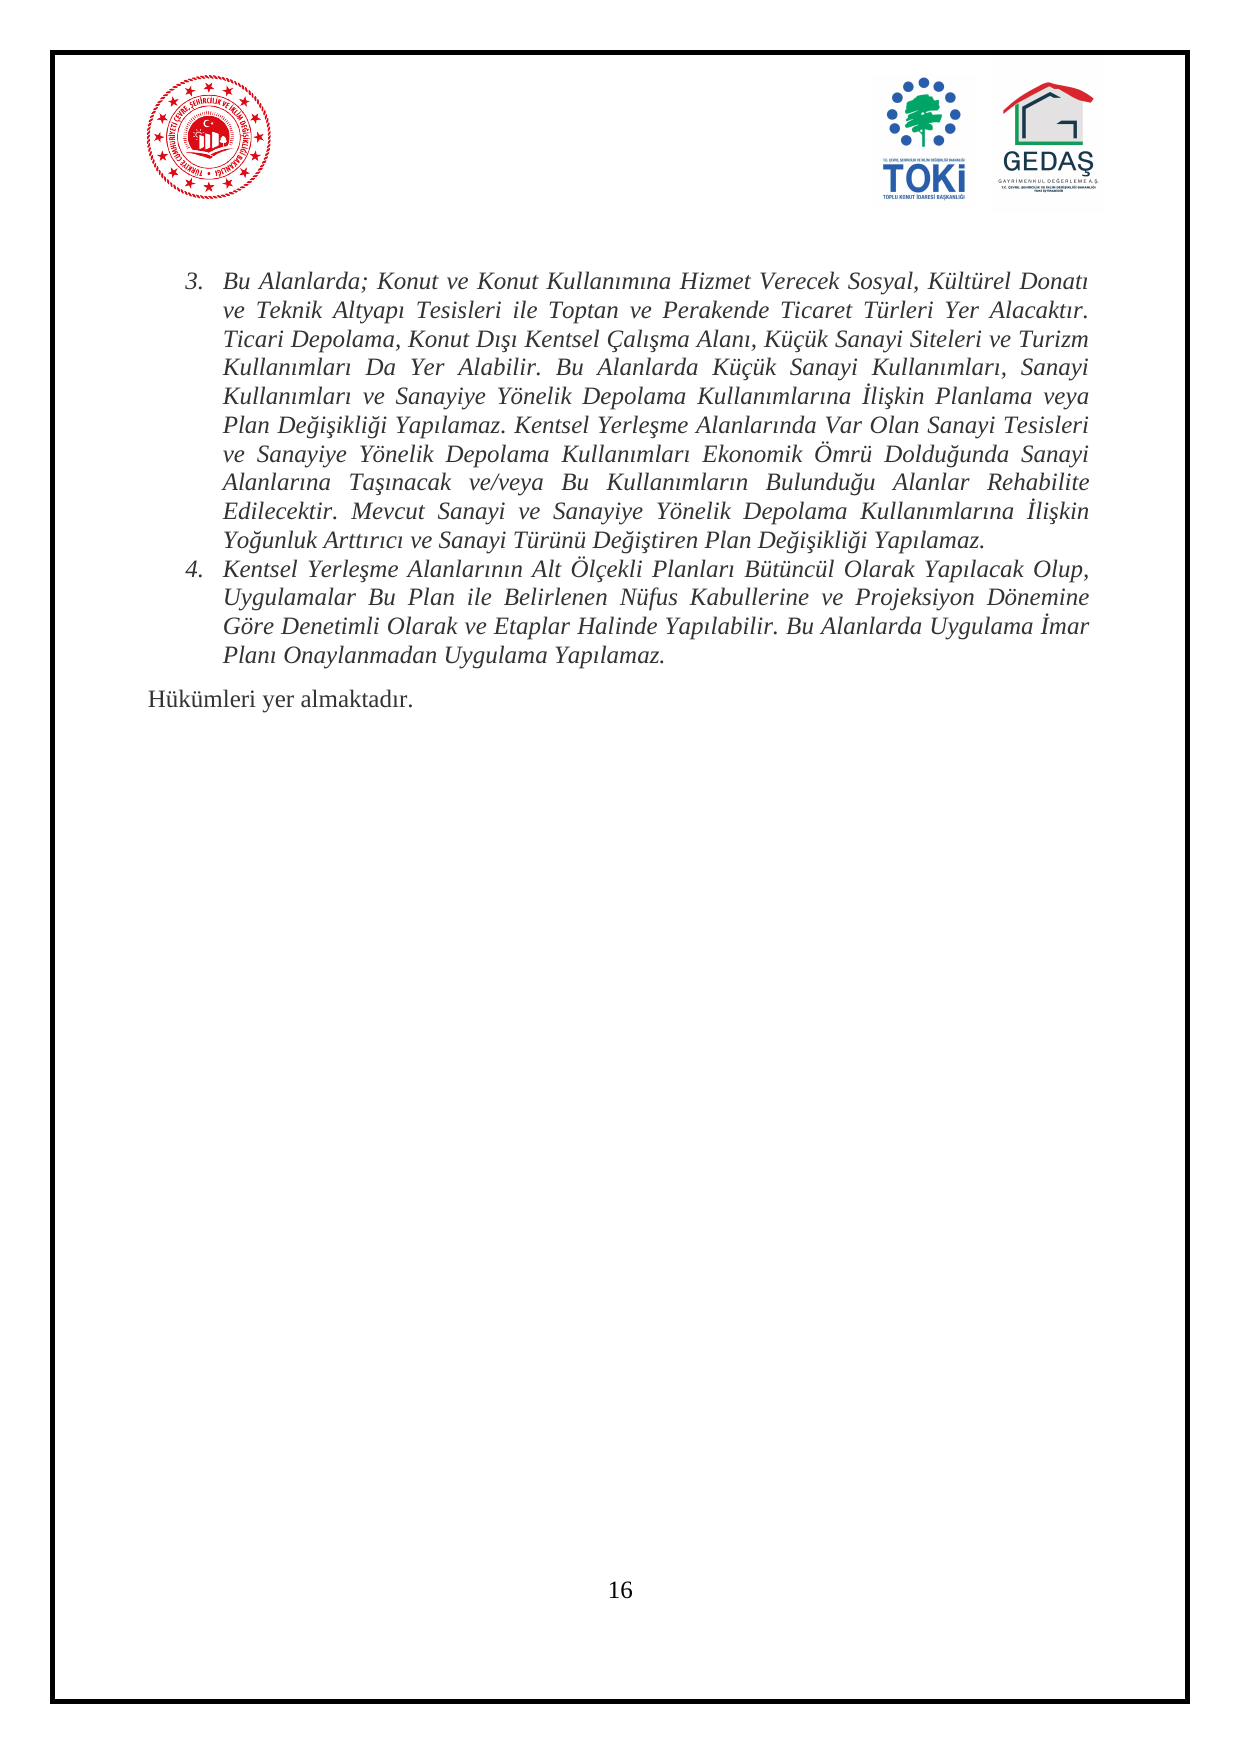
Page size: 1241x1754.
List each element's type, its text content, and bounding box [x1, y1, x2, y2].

picture [146, 75, 271, 199]
text Hükümleri yer almaktadır. [148, 684, 1092, 713]
list Bu Alanlarda; Konut ve Konut Kullanımına Hizmet Verecek Sosyal, Kültürel Donatı ve Teknik Altyapı Tesisleri ile Toptan ve Perakende Ticaret Türleri Yer Alacaktır. Ticari Depolama, Konut Dışı Kentsel Çalışma Alanı, Küçük Sanayi Siteleri ve Turizm Kullanımları Da Yer Alabilir. Bu Alanlarda Küçük Sanayi Kullanımları, Sanayi Kullanımları ve Sanayiye Yönelik Depolama Kullanımlarına İlişkin Planlama veya Plan Değişikliği Yapılamaz. Kentsel Yerleşme Alanlarında Var Olan Sanayi Tesisleri ve Sanayiye Yönelik Depolama Kullanımları Ekonomik Ömrü Dolduğunda Sanayi Alanlarına Taşınacak ve/veya Bu Kullanımların Bulunduğu Alanlar Rehabilite Edilecektir. Mevcut Sanayi ve Sanayiye Yönelik Depolama Kullanımlarına İlişkin Yoğunluk Arttırıcı ve Sanayi Türünü Değiştiren Plan Değişikliği Yapılamaz. [185, 266, 1092, 554]
picture [991, 55, 1106, 213]
list Kentsel Yerleşme Alanlarının Alt Ölçekli Planları Bütüncül Olarak Yapılacak Olup, Uygulamalar Bu Plan ile Belirlenen Nüfus Kabullerine ve Projeksiyon Dönemine Göre Denetimli Olarak ve Etaplar Halinde Yapılabilir. Bu Alanlarda Uygulama İmar Planı Onaylanmadan Uygulama Yapılamaz. [185, 554, 1092, 669]
picture [871, 75, 979, 210]
